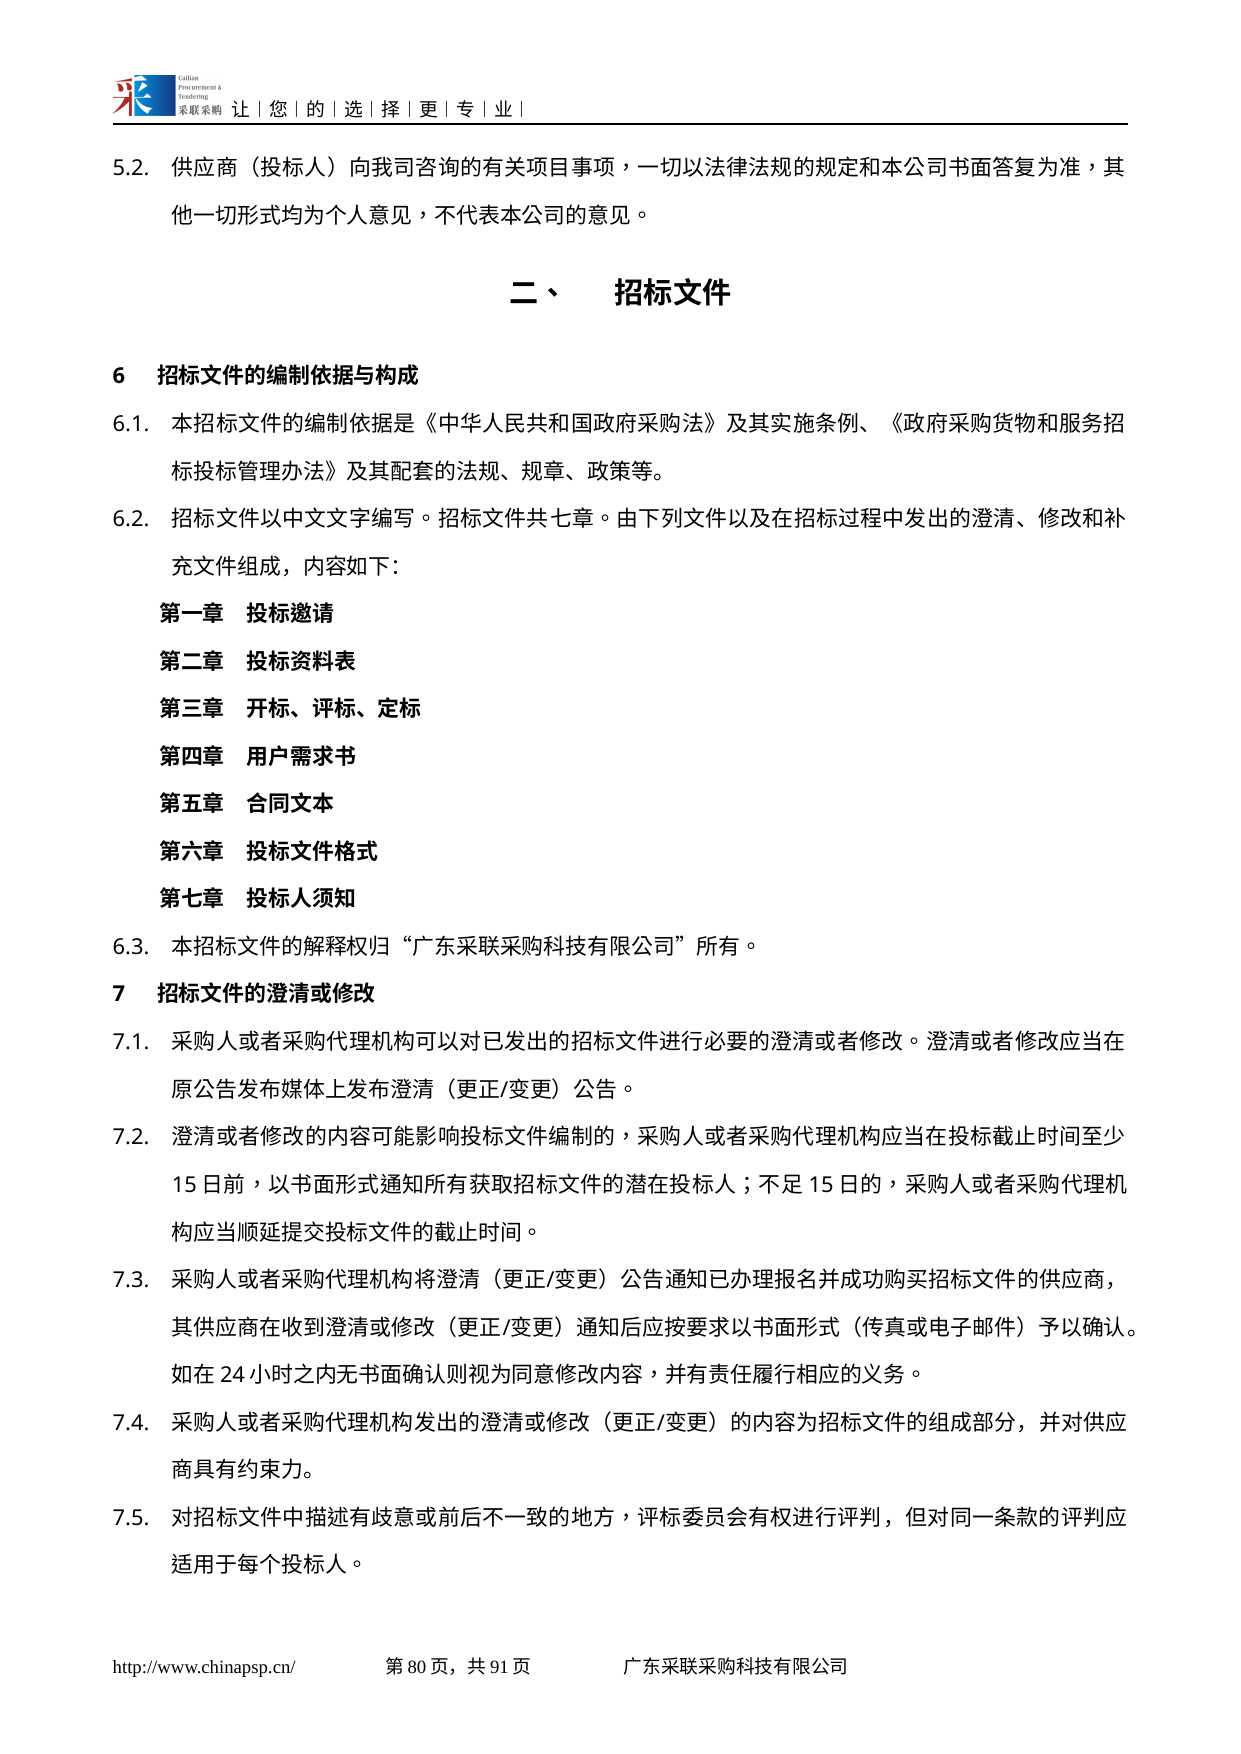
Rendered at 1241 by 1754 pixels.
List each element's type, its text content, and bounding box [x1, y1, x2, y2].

text 第二章 投标资料表 [159, 644, 1128, 676]
list 澄清或者修改的内容可能影响投标文件编制的，采购人或者采购代理机构应当在投标截止时间至少15日前，以书面形式通知所有获取招标文件的潜在投标人；不足15日的，采购人或者采购代理机构应当顺延提交投标文件的截止时间。 [112, 1119, 1128, 1246]
list 本招标文件的解释权归“广东采联采购科技有限公司”所有。 [112, 929, 1128, 961]
text 第三章 开标、评标、定标 [159, 691, 1128, 723]
list 采购人或者采购代理机构发出的澄清或修改（更正/变更）的内容为招标文件的组成部分，并对供应商具有约束力。 [112, 1405, 1128, 1484]
list 招标文件 [112, 270, 1128, 312]
text 第一章 投标邀请 [159, 596, 1128, 628]
picture [112, 75, 222, 116]
list 对招标文件中描述有歧意或前后不一致的地方，评标委员会有权进行评判，但对同一条款的评判应适用于每个投标人。 [112, 1500, 1128, 1579]
list 招标文件以中文文字编写。招标文件共七章。由下列文件以及在招标过程中发出的澄清、修改和补充文件组成，内容如下： [112, 501, 1128, 581]
list 招标文件的编制依据与构成 [112, 358, 1128, 390]
text 第四章 用户需求书 [159, 739, 1128, 771]
list 供应商（投标人）向我司咨询的有关项目事项，一切以法律法规的规定和本公司书面答复为准，其他一切形式均为个人意见，不代表本公司的意见。 [112, 150, 1128, 229]
text 第五章 合同文本 [159, 786, 1128, 818]
text 第七章 投标人须知 [159, 881, 1128, 913]
list 采购人或者采购代理机构将澄清（更正/变更）公告通知已办理报名并成功购买招标文件的供应商，其供应商在收到澄清或修改（更正/变更）通知后应按要求以书面形式（传真或电子邮件）予以确认。如在24小时之内无书面确认则视为同意修改内容，并有责任履行相应的义务。 [112, 1262, 1128, 1389]
list 招标文件的澄清或修改 [112, 976, 1128, 1008]
list 本招标文件的编制依据是《中华人民共和国政府采购法》及其实施条例、《政府采购货物和服务招标投标管理办法》及其配套的法规、规章、政策等。 [112, 406, 1128, 485]
list 采购人或者采购代理机构可以对已发出的招标文件进行必要的澄清或者修改。澄清或者修改应当在原公告发布媒体上发布澄清（更正/变更）公告。 [112, 1024, 1128, 1103]
text 第六章 投标文件格式 [159, 834, 1128, 866]
